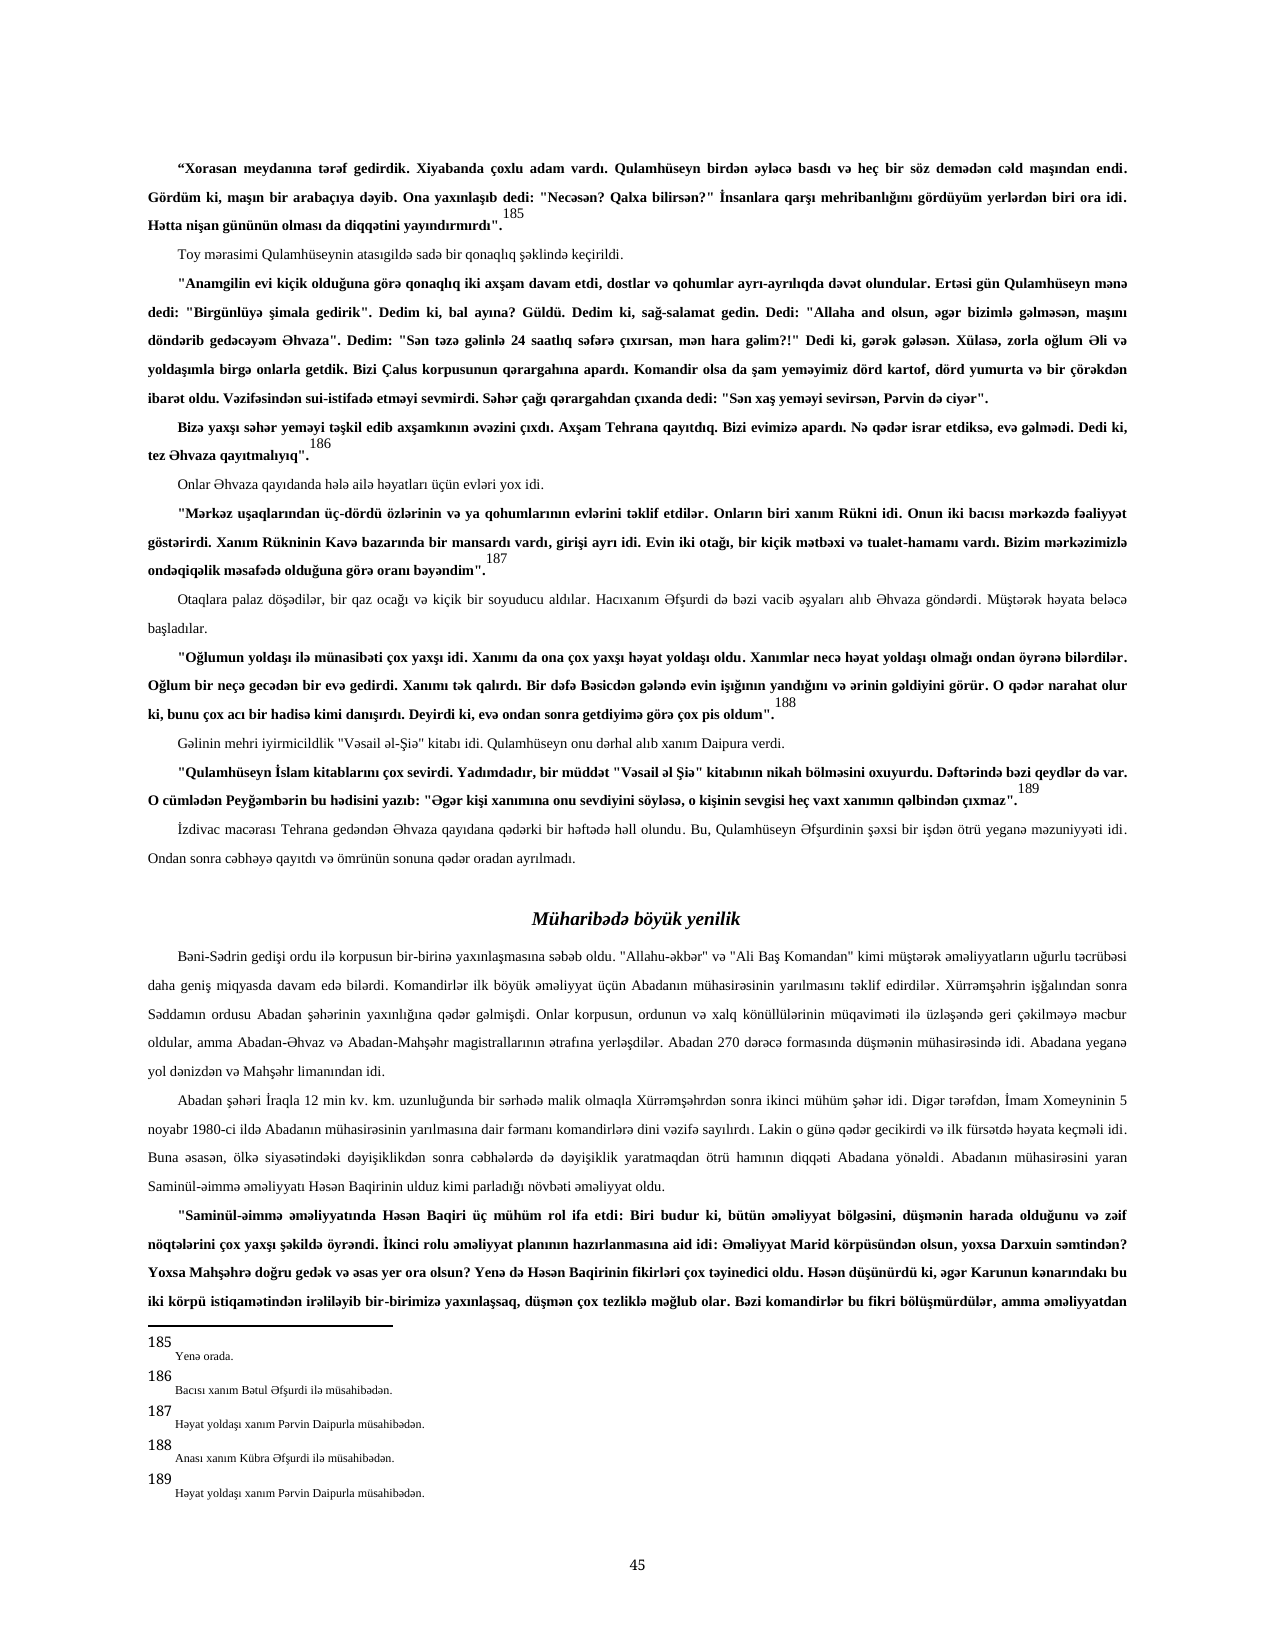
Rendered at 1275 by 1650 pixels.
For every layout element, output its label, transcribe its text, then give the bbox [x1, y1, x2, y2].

text “Xorasan meydanına tərəf gedirdik. Xiyabanda çoxlu adam vardı. Qulamhüseyn birdən əyləcə basdı və heç bir söz demədən cəld maşından endi. Gördüm ki, maşın bir arabaçıya dəyib. Ona yaxınlaşıb dedi: "Necəsən? Qalxa bilirsən?" İnsanlara qarşı mehribanlığını gördüyüm yerlərdən biri ora idi. Hətta nişan gününün olması da diqqətini yayındırmırdı". [148, 148, 1127, 234]
text "Anamgilin evi kiçik olduğuna görə qonaqlıq iki axşam davam etdi, dostlar və qohumlar ayrı-ayrılıqda dəvət olundular. Ertəsi gün Qulamhüseyn mənə dedi: "Birgünlüyə şimala gedirik". Dedim ki, bal ayına? Güldü. Dedim ki, sağ-salamat gedin. Dedi: "Allaha and olsun, əgər bizimlə gəlməsən, maşını döndərib gedəcəyəm Əhvaza". Dedim: "Sən təzə gəlinlə 24 saatlıq səfərə çıxırsan, mən hara gəlim?!" Dedi ki, gərək gələsən. Xülasə, zorla oğlum Əli və yoldaşımla birgə onlarla getdik. Bizi Çalus korpusunun qərargahına apardı. Komandir olsa da şam yeməyimiz dörd kartof, dörd yumurta və bir çörəkdən ibarət oldu. Vəzifəsindən sui-istifadə etməyi sevmirdi. Səhər çağı qərargahdan çıxanda dedi: "Sən xaş yeməyi sevirsən, Pərvin də ciyər". [148, 263, 1127, 406]
text Toy mərasimi Qulamhüseynin atasıgildə sadə bir qonaqlıq şəklində keçirildi. [148, 234, 1127, 263]
text "Oğlumun yoldaşı ilə münasibəti çox yaxşı idi. Xanımı da ona çox yaxşı həyat yoldaşı oldu. Xanımlar necə həyat yoldaşı olmağı ondan öyrənə bilərdilər. Oğlum bir neçə gecədən bir evə gedirdi. Xanımı tək qalırdı. Bir dəfə Bəsicdən gələndə evin işığının yandığını və ərinin gəldiyini görür. O qədər narahat olur ki, bunu çox acı bir hadisə kimi danışırdı. Deyirdi ki, evə ondan sonra getdiyimə görə çox pis oldum". [148, 636, 1127, 723]
text "Mərkəz uşaqlarından üç-dördü özlərinin və ya qohumlarının evlərini təklif etdilər. Onların biri xanım Rükni idi. Onun iki bacısı mərkəzdə fəaliyyət göstərirdi. Xanım Rükninin Kavə bazarında bir mansardı vardı, girişi ayrı idi. Evin iki otağı, bir kiçik mətbəxi və tualet-hamamı vardı. Bizim mərkəzimizlə ondəqiqəlik məsafədə olduğuna görə oranı bəyəndim". [148, 493, 1127, 579]
subtitle Müharibədə böyük yenilik [148, 891, 1127, 930]
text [148, 1195, 1127, 1310]
text İzdivac macərası Tehrana gedəndən Əhvaza qayıdana qədərki bir həftədə həll olundu. Bu, Qulamhüseyn Əfşurdinin şəxsi bir işdən ötrü yeganə məzuniyyəti idi. Ondan sonra cəbhəyə qayıtdı və ömrünün sonuna qədər oradan ayrılmadı. [148, 809, 1127, 866]
text Onlar Əhvaza qayıdanda hələ ailə həyatları üçün evləri yox idi. [148, 464, 1127, 493]
text "Qulamhüseyn İslam kitablarını çox sevirdi. Yadımdadır, bir müddət "Vəsail əl Şiə" kitabının nikah bölməsini oxuyurdu. Dəftərində bəzi qeydlər də var. O cümlədən Peyğəmbərin bu hədisini yazıb: "Əgər kişi xanımına onu sevdiyini söyləsə, o kişinin sevgisi heç vaxt xanımın qəlbindən çıxmaz". [148, 751, 1127, 809]
text Abadan şəhəri İraqla 12 min kv. km. uzunluğunda bir sərhədə malik olmaqla Xürrəmşəhrdən sonra ikinci mühüm şəhər idi. Digər tərəfdən, İmam Xomeyninin 5 noyabr 1980-ci ildə Abadanın mühasirəsinin yarılmasına dair fərmanı komandirlərə dini vəzifə sayılırdı. Lakin o günə qədər gecikirdi və ilk fürsətdə həyata keçməli idi. Buna əsasən, ölkə siyasətindəki dəyişiklikdən sonra cəbhələrdə də dəyişiklik yaratmaqdan ötrü hamının diqqəti Abadana yönəldi. Abadanın mühasirəsini yaran Saminül-əimmə əməliyyatı Həsən Baqirinin ulduz kimi parladığı növbəti əməliyyat oldu. [148, 1080, 1127, 1195]
text Bizə yaxşı səhər yeməyi təşkil edib axşamkının əvəzini çıxdı. Axşam Tehrana qayıtdıq. Bizi evimizə apardı. Nə qədər israr etdiksə, evə gəlmədi. Dedi ki, tez Əhvaza qayıtmalıyıq". [148, 406, 1127, 464]
text Bəni-Sədrin gedişi ordu ilə korpusun bir-birinə yaxınlaşmasına səbəb oldu. "Allahu-əkbər" və "Ali Baş Komandan" kimi müştərək əməliyyatların uğurlu təcrübəsi daha geniş miqyasda davam edə bilərdi. Komandirlər ilk böyük əməliyyat üçün Abadanın mühasirəsinin yarılmasını təklif edirdilər. Xürrəmşəhrin işğalından sonra Səddamın ordusu Abadan şəhərinin yaxınlığına qədər gəlmişdi. Onlar korpusun, ordunun və xalq könüllülərinin müqaviməti ilə üzləşəndə geri çəkilməyə məcbur oldular, amma Abadan-Əhvaz və Abadan-Mahşəhr magistrallarının ətrafına yerləşdilər. Abadan 270 dərəcə formasında düşmənin mühasirəsində idi. Abadana yeganə yol dənizdən və Mahşəhr limanından idi. [148, 936, 1127, 1080]
text Otaqlara palaz döşədilər, bir qaz ocağı və kiçik bir soyuducu aldılar. Hacıxanım Əfşurdi də bəzi vacib əşyaları alıb Əhvaza göndərdi. Müştərək həyata beləcə başladılar. [148, 579, 1127, 636]
text Gəlinin mehri iyirmicildlik "Vəsail əl-Şiə" kitabı idi. Qulamhüseyn onu dərhal alıb xanım Daipura verdi. [148, 723, 1127, 751]
